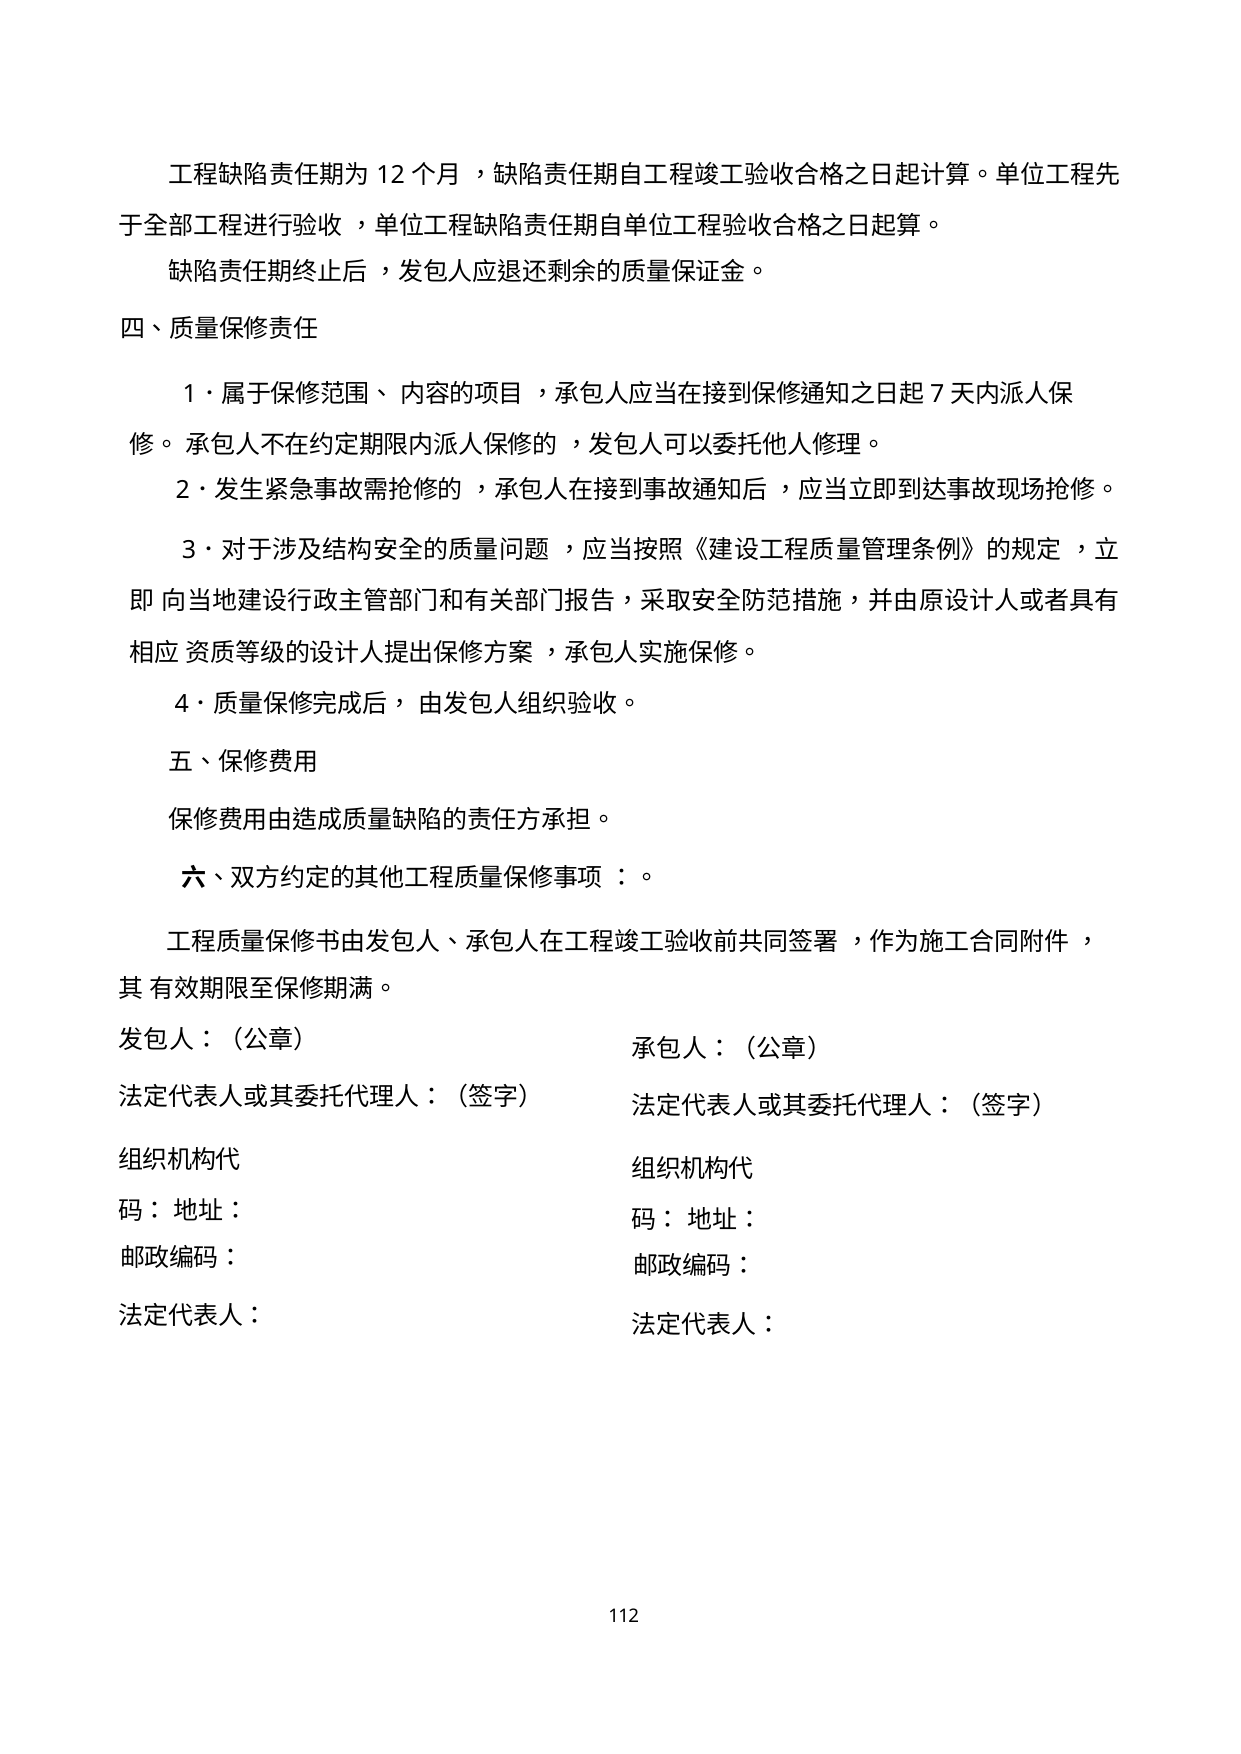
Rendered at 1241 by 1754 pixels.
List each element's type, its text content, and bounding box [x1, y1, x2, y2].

text 承包人：（公章） [631, 1032, 1120, 1064]
text 邮政编码： [120, 1245, 621, 1271]
text 发包人：（公章） [118, 1024, 621, 1055]
text 六、双方约定的其他工程质量保修事项 ：。 [181, 865, 1120, 891]
text 法定代表人或其委托代理人：（签字） [631, 1089, 1120, 1121]
text 2．发生紧急事故需抢修的 ，承包人在接到事故通知后 ，应当立即到达事故现场抢修。 [118, 478, 1120, 504]
text 组织机构代码： 地址： [118, 1142, 288, 1227]
text 邮政编码： [633, 1254, 1120, 1280]
text 保修费用由造成质量缺陷的责任方承担。 [168, 807, 1120, 833]
text 法定代表人或其委托代理人：（签字） [118, 1081, 621, 1112]
text 工程质量保修书由发包人、承包人在工程竣工验收前共同签署 ，作为施工合同附件 ，其 有效期限至保修期满。 [118, 923, 1120, 1004]
text 组织机构代码： 地址： [631, 1151, 801, 1236]
text 缺陷责任期终止后 ，发包人应退还剩余的质量保证金。 [168, 259, 1120, 285]
text 四、质量保修责任 [120, 317, 1120, 343]
text 法定代表人： [631, 1312, 1120, 1337]
text 3．对于涉及结构安全的质量问题 ，应当按照《建设工程质量管理条例》的规定 ，立即 向当地建设行政主管部门和有关部门报告，采取安全防范措施，并由原设计人或者具有相应 资质等级的设计人提出保修方案 ，承包人实施保修。 [129, 532, 1120, 668]
text 五、保修费用 [168, 750, 1120, 775]
text 法定代表人： [118, 1303, 621, 1328]
text 工程缺陷责任期为 12 个月 ，缺陷责任期自工程竣工验收合格之日起计算。单位工程先 于全部工程进行验收 ，单位工程缺陷责任期自单位工程验收合格之日起算。 [118, 156, 1120, 242]
text 4．质量保修完成后， 由发包人组织验收。 [174, 691, 1120, 717]
text 1．属于保修范围、 内容的项目 ，承包人应当在接到保修通知之日起 7 天内派人保修。 承包人不在约定期限内派人保修的 ，发包人可以委托他人修理。 [129, 375, 1117, 461]
